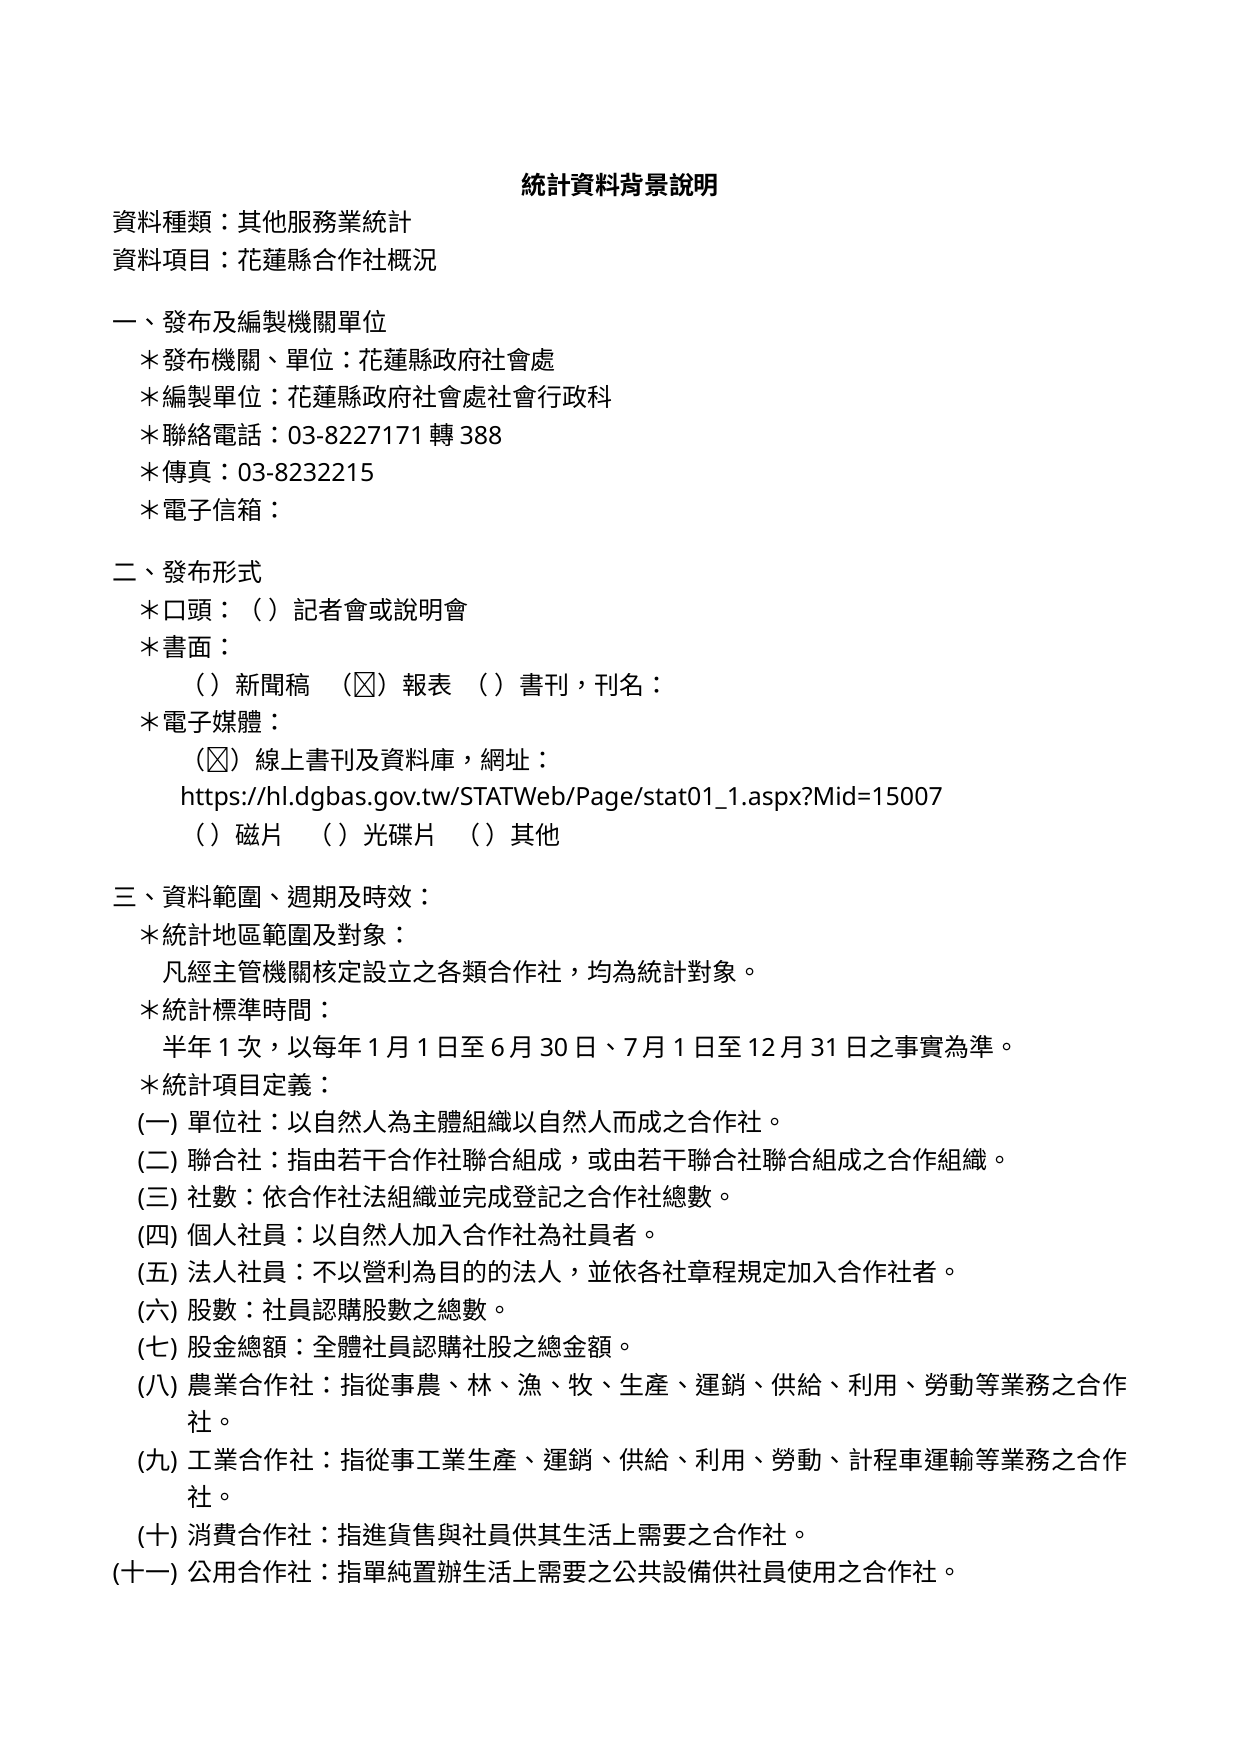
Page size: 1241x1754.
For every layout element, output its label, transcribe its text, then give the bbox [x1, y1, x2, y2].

text 一、發布及編製機關單位 [112, 302, 1128, 339]
text ＊書面： [137, 627, 1128, 664]
text ＊聯絡電話：03-8227171轉388 [137, 414, 1128, 452]
text 資料項目：花蓮縣合作社概況 [112, 239, 1128, 277]
list 工業合作社：指從事工業生產、運銷、供給、利用、勞動、計程車運輸等業務之合作社。 [137, 1439, 1128, 1514]
text ＊統計標準時間： [137, 989, 1128, 1027]
text （ ）磁片 （ ）光碟片 （ ）其他 [180, 814, 1128, 852]
list 消費合作社：指進貨售與社員供其生活上需要之合作社。 [137, 1514, 1128, 1552]
list 法人社員：不以營利為目的的法人，並依各社章程規定加入合作社者。 [137, 1252, 1128, 1289]
text 半年1次，以每年1月1日至6月30日、7月1日至12月31日之事實為準。 [162, 1027, 1128, 1064]
list 聯合社：指由若干合作社聯合組成，或由若干聯合社聯合組成之合作組織。 [137, 1139, 1128, 1177]
text 統計資料背景說明 [112, 164, 1128, 202]
list 股數：社員認購股數之總數。 [137, 1289, 1128, 1327]
list 單位社：以自然人為主體組織以自然人而成之合作社。 [137, 1102, 1128, 1139]
text 二、發布形式 [112, 552, 1128, 589]
text 資料種類：其他服務業統計 [112, 202, 1128, 239]
text ＊電子信箱： [137, 489, 1128, 527]
text 凡經主管機關核定設立之各類合作社，均為統計對象。 [162, 952, 1128, 989]
text ＊傳真：03-8232215 [137, 452, 1128, 489]
text ＊發布機關、單位：花蓮縣政府社會處 [137, 339, 1128, 377]
text https://hl.dgbas.gov.tw/STATWeb/Page/stat01_1.aspx?Mid=15007 [180, 777, 1128, 814]
list 股金總額：全體社員認購社股之總金額。 [137, 1327, 1128, 1364]
text （ ）新聞稿 （）報表 （ ）書刊，刊名： [180, 664, 1128, 702]
text （）線上書刊及資料庫，網址： [180, 739, 1128, 777]
list 個人社員：以自然人加入合作社為社員者。 [137, 1214, 1128, 1252]
text ＊編製單位：花蓮縣政府社會處社會行政科 [137, 377, 1128, 414]
text ＊統計地區範圍及對象： [137, 914, 1128, 952]
list 公用合作社：指單純置辦生活上需要之公共設備供社員使用之合作社。 [112, 1552, 1128, 1589]
list 社數：依合作社法組織並完成登記之合作社總數。 [137, 1177, 1128, 1214]
list 農業合作社：指從事農、林、漁、牧、生產、運銷、供給、利用、勞動等業務之合作社。 [137, 1364, 1128, 1439]
text ＊口頭：（ ）記者會或說明會 [137, 589, 1128, 627]
text ＊統計項目定義： [137, 1064, 1128, 1102]
text ＊電子媒體： [137, 702, 1128, 739]
text 三、資料範圍、週期及時效： [112, 877, 1128, 914]
